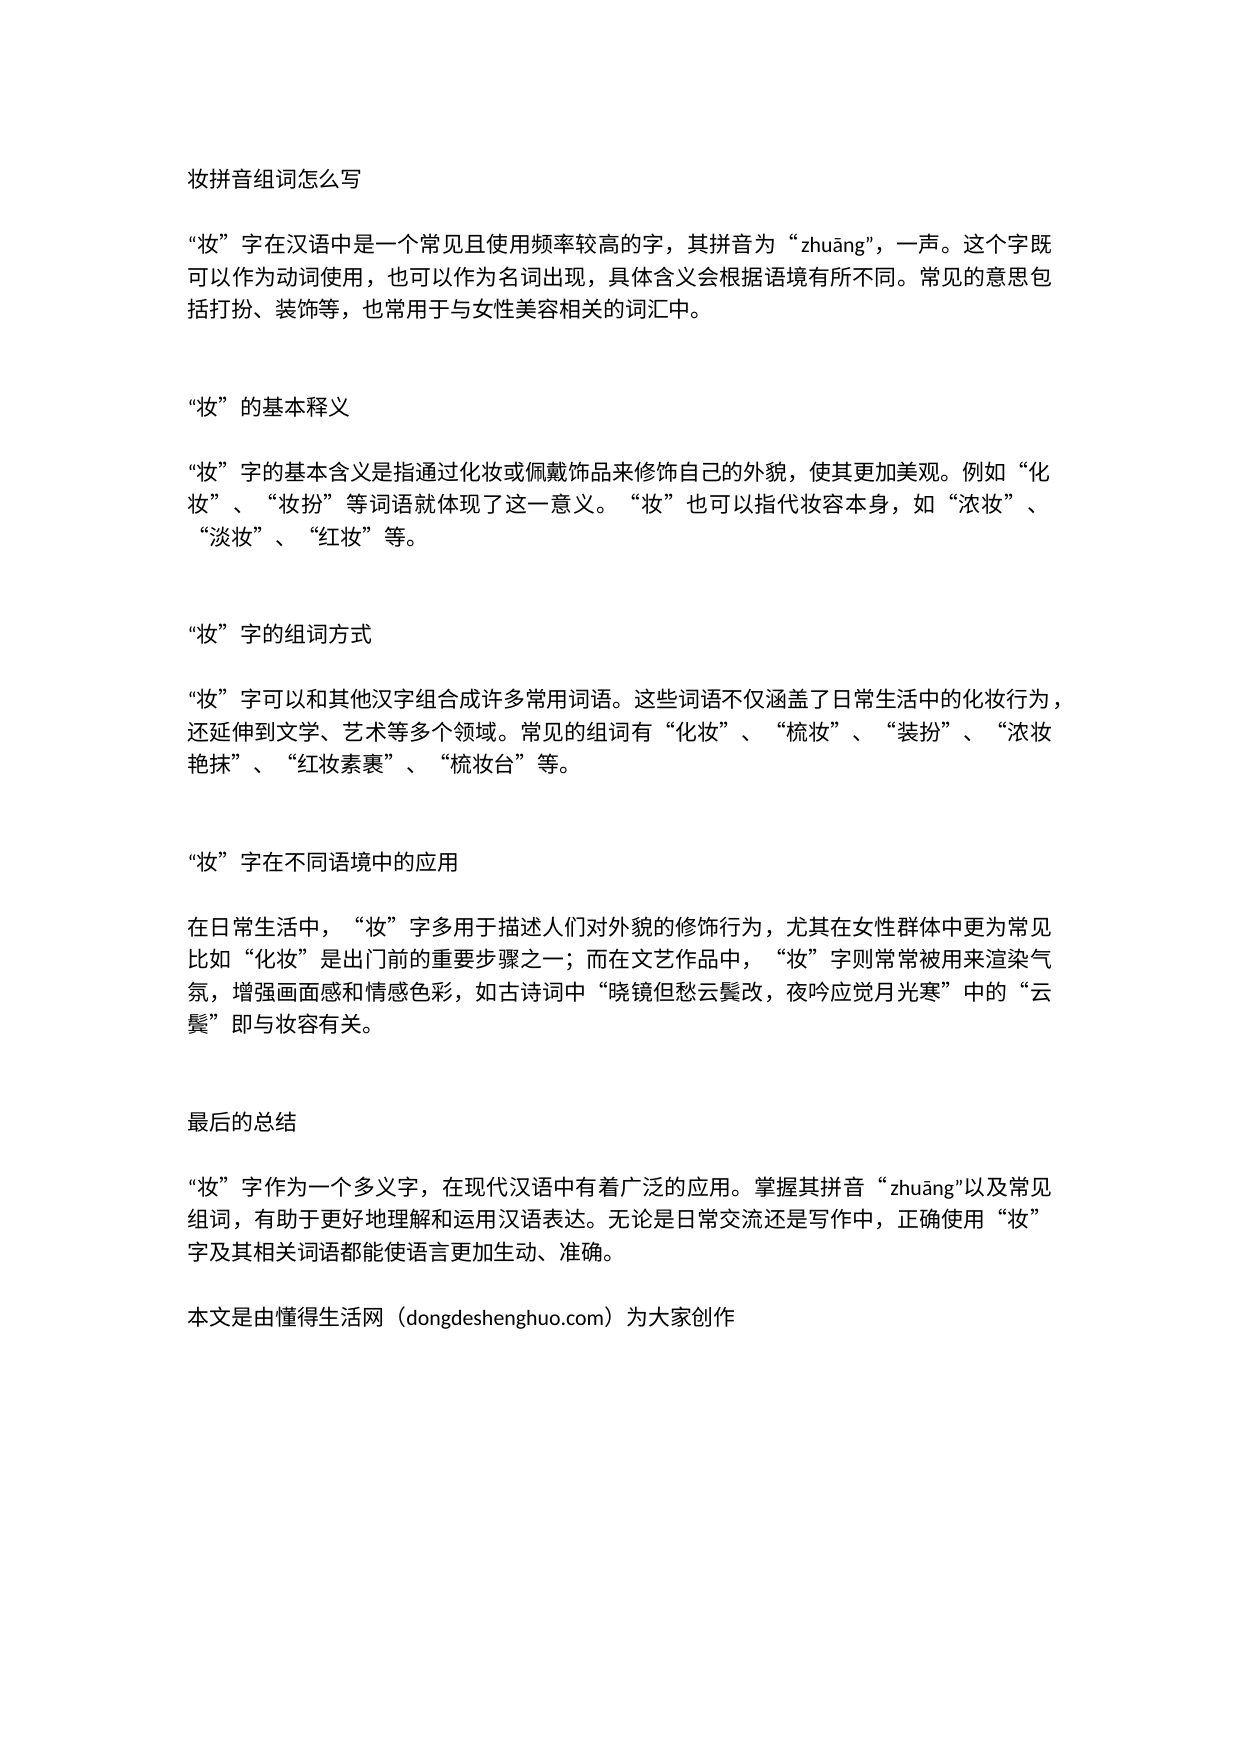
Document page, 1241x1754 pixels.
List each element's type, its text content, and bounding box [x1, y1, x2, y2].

text “妆”字作为一个多义字，在现代汉语中有着广泛的应用。掌握其拼音“zhuāng”以及常见组词，有助于更好地理解和运用汉语表达。无论是日常交流还是写作中，正确使用“妆”字及其相关词语都能使语言更加生动、准确。 [187, 1169, 1053, 1267]
text “妆”的基本释义 [187, 389, 1053, 422]
text “妆”字的基本含义是指通过化妆或佩戴饰品来修饰自己的外貌，使其更加美观。例如“化妆”、“妆扮”等词语就体现了这一意义。“妆”也可以指代妆容本身，如“浓妆”、“淡妆”、“红妆”等。 [187, 454, 1053, 552]
text 妆拼音组词怎么写 [187, 162, 1053, 194]
text 在日常生活中，“妆”字多用于描述人们对外貌的修饰行为，尤其在女性群体中更为常见。比如“化妆”是出门前的重要步骤之一；而在文艺作品中，“妆”字则常常被用来渲染气氛，增强画面感和情感色彩，如古诗词中“晓镜但愁云鬓改，夜吟应觉月光寒”中的“云鬓”即与妆容有关。 [187, 909, 1053, 1039]
text 本文是由懂得生活网（dongdeshenghuo.com）为大家创作 [187, 1299, 1053, 1332]
text “妆”字在不同语境中的应用 [187, 844, 1053, 877]
text “妆”字的组词方式 [187, 617, 1053, 649]
text “妆”字可以和其他汉字组合成许多常用词语。这些词语不仅涵盖了日常生活中的化妆行为，还延伸到文学、艺术等多个领域。常见的组词有“化妆”、“梳妆”、“装扮”、“浓妆艳抹”、“红妆素裹”、“梳妆台”等。 [187, 682, 1053, 779]
text “妆”字在汉语中是一个常见且使用频率较高的字，其拼音为“zhuāng”，一声。这个字既可以作为动词使用，也可以作为名词出现，具体含义会根据语境有所不同。常见的意思包括打扮、装饰等，也常用于与女性美容相关的词汇中。 [187, 227, 1053, 324]
text 最后的总结 [187, 1104, 1053, 1137]
